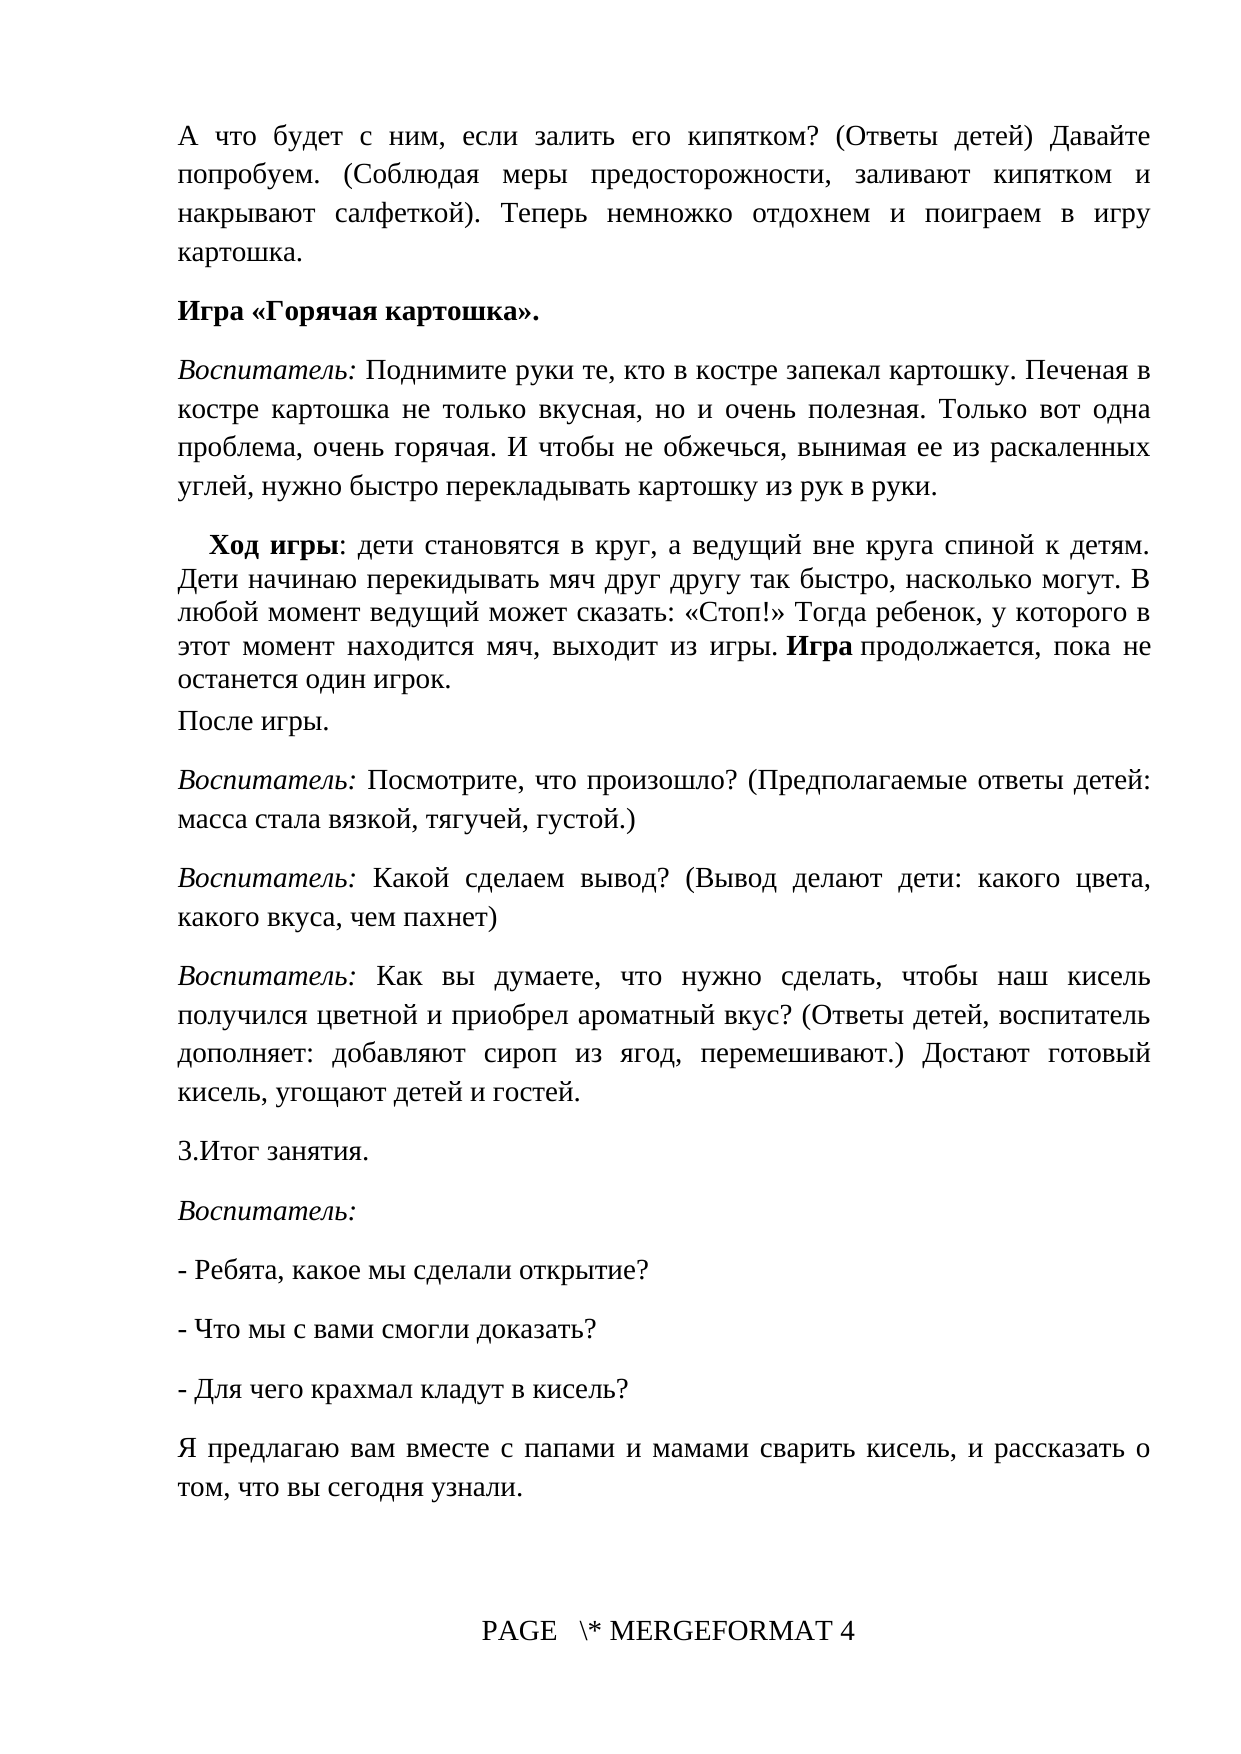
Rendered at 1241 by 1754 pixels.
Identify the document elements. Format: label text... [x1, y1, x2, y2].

text - Что мы с вами смогли доказать? [177, 1311, 1152, 1345]
text Воспитатель: Посмотрите, что произошло? (Предполагаемые ответы детей: масса стала вязкой, тягучей, густой.) [177, 762, 1152, 834]
text Воспитатель: Поднимите руки те, кто в костре запекал картошку. Печеная в костре картошка не только вкусная, но и очень полезная. Только вот одна проблема, очень горячая. И чтобы не обжечься, вынимая ее из раскаленных углей, нужно быстро перекладывать картошку из рук в руки. [177, 352, 1152, 502]
text - Ребята, какое мы сделали открытие? [177, 1252, 1152, 1286]
text - Для чего крахмал кладут в кисель? [177, 1371, 1152, 1404]
text Ход игры: дети становятся в круг, а ведущий вне круга спиной к детям. Дети начинаю перекидывать мяч друг другу так быстро, насколько могут. В любой момент ведущий может сказать: «Стоп!» Тогда ребенок, у которого в этот момент находится мяч, выходит из игры. Игра продолжается, пока не останется один игрок. [177, 527, 1152, 695]
text Игра «Горячая картошка». [177, 293, 1152, 327]
text 3.Итог занятия. [177, 1133, 1152, 1167]
text Воспитатель: Какой сделаем вывод? (Вывод делают дети: какого цвета, какого вкуса, чем пахнет) [177, 860, 1152, 932]
text Воспитатель: Как вы думаете, что нужно сделать, чтобы наш кисель получился цветной и приобрел ароматный вкус? (Ответы детей, воспитатель дополняет: добавляют сироп из ягод, перемешивают.) Достают готовый кисель, угощают детей и гостей. [177, 958, 1152, 1107]
text А что будет с ним, если залить его кипятком? (Ответы детей) Давайте попробуем. (Соблюдая меры предосторожности, заливают кипятком и накрывают салфеткой). Теперь немножко отдохнем и поиграем в игру картошка. [177, 118, 1152, 267]
text После игры. [177, 703, 1152, 737]
text Воспитатель: [177, 1193, 1152, 1226]
text Я предлагаю вам вместе с папами и мамами сварить кисель, и рассказать о том, что вы сегодня узнали. [177, 1430, 1152, 1502]
